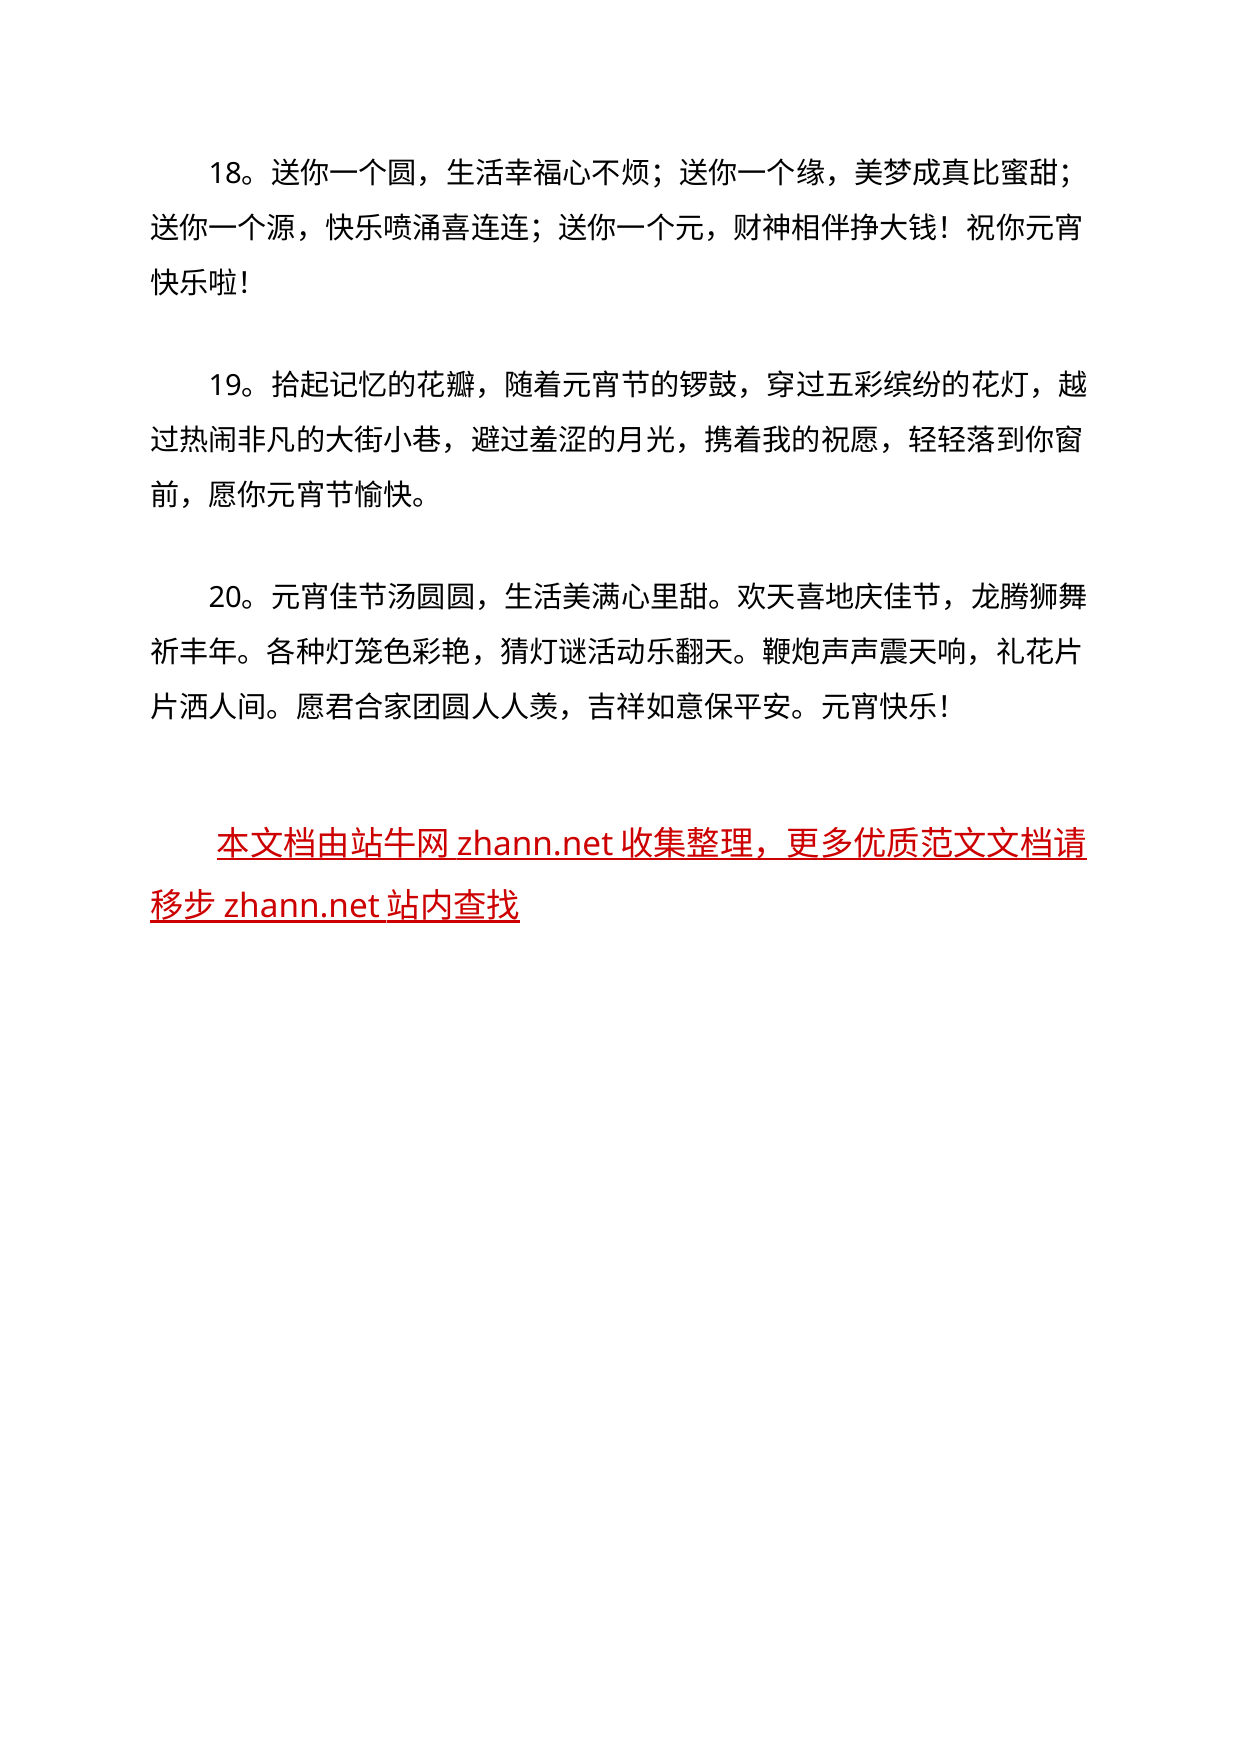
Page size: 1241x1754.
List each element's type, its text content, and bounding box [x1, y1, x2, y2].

text 本文档由站牛网zhann.net收集整理，更多优质范文文档请移步zhann.net站内查找 [150, 816, 1090, 927]
text 20。元宵佳节汤圆圆，生活美满心里甜。欢天喜地庆佳节，龙腾狮舞祈丰年。各种灯笼色彩艳，猜灯谜活动乐翻天。鞭炮声声震天响，礼花片片洒人间。愿君合家团圆人人羡，吉祥如意保平安。元宵快乐！ [150, 573, 1090, 726]
text 18。送你一个圆，生活幸福心不烦；送你一个缘，美梦成真比蜜甜；送你一个源，快乐喷涌喜连连；送你一个元，财神相伴挣大钱！祝你元宵快乐啦！ [150, 150, 1090, 302]
text 19。拾起记忆的花瓣，随着元宵节的锣鼓，穿过五彩缤纷的花灯，越过热闹非凡的大街小巷，避过羞涩的月光，携着我的祝愿，轻轻落到你窗前，愿你元宵节愉快。 [150, 362, 1090, 514]
